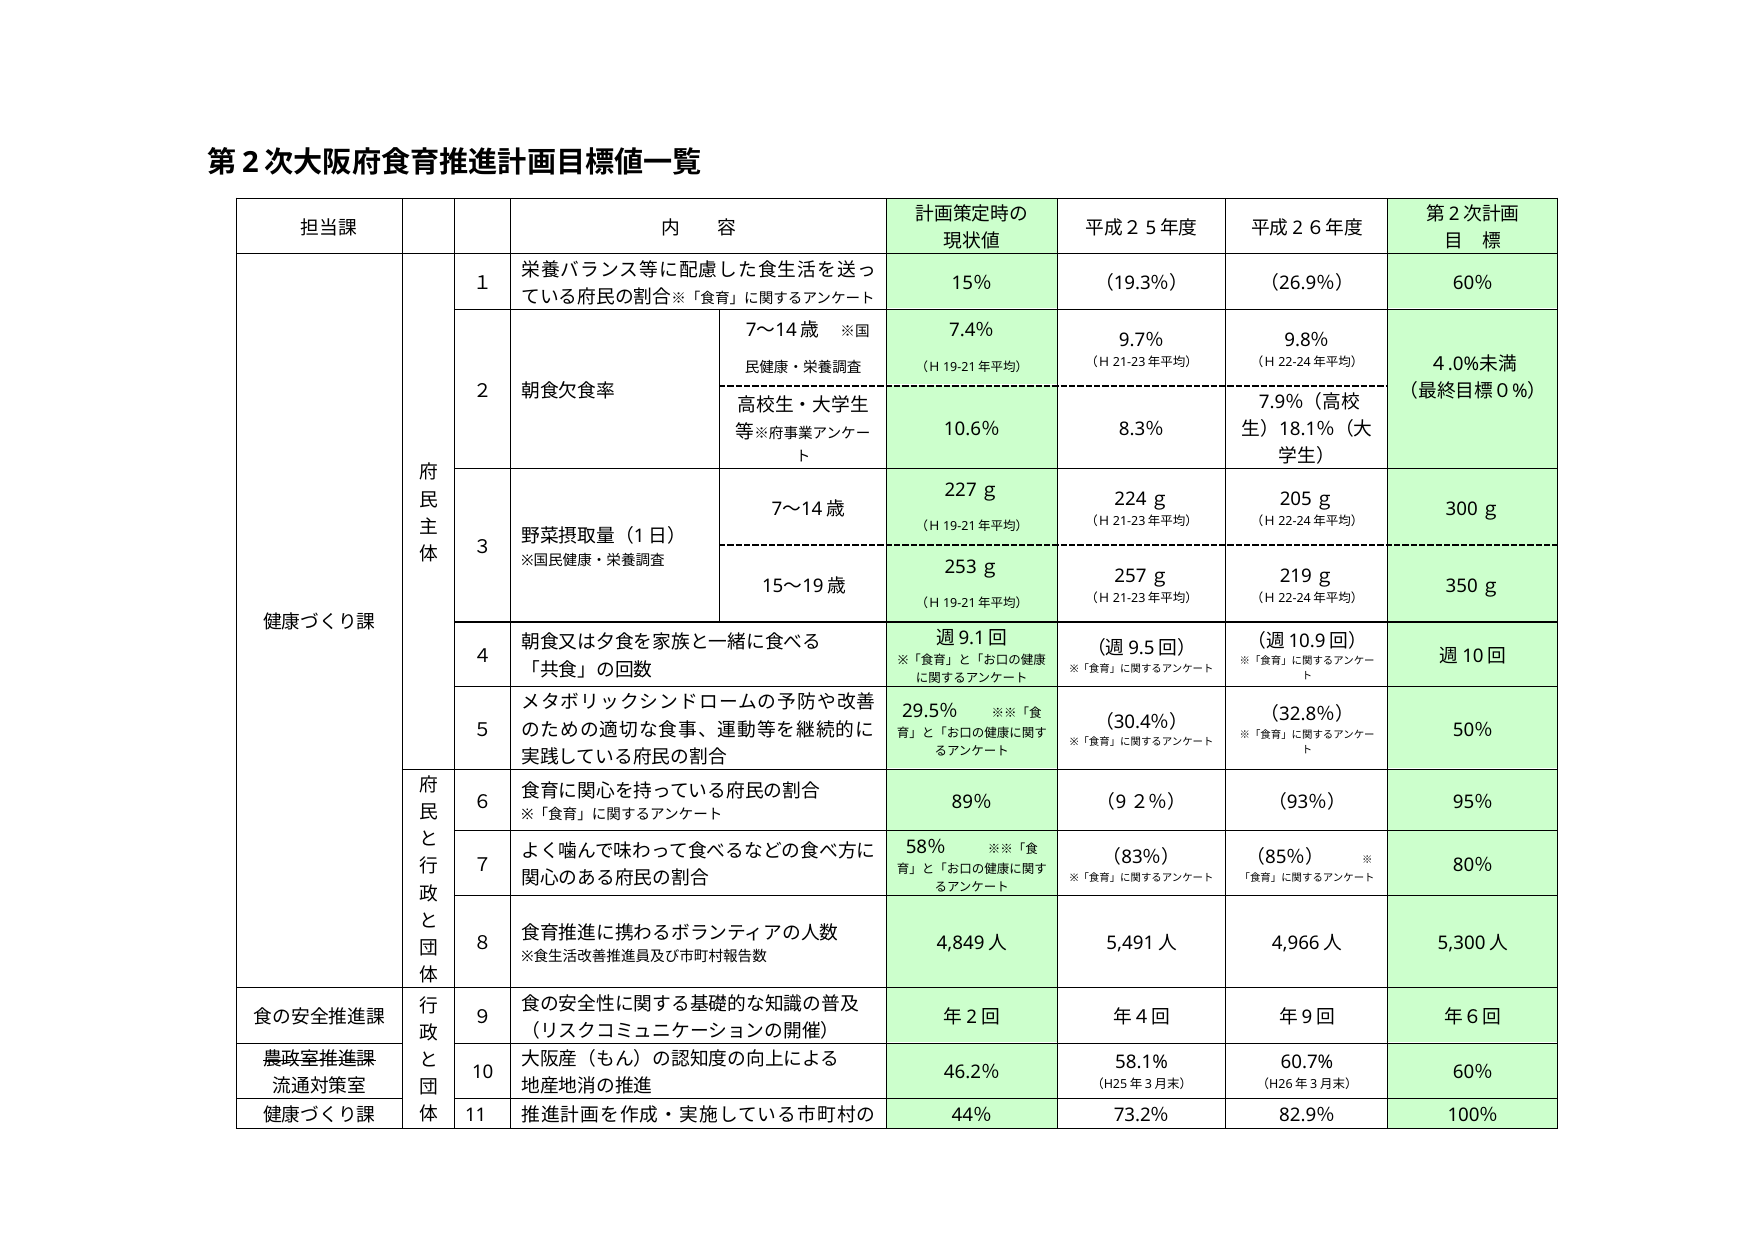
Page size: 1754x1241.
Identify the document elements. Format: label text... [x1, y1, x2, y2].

table_header 平成２5年度 [1058, 199, 1225, 253]
table_cell 300ｇ [1388, 469, 1557, 544]
table_cell 農政室推進課 流通対策室 [237, 1044, 402, 1098]
table_cell 58.1% （H25年3月末） [1058, 1044, 1225, 1098]
table_cell 週9.1回 ※「食育」と「お口の健康に関するアンケート [887, 623, 1057, 686]
table_cell （83％） ※「食育」に関するアンケート [1058, 831, 1225, 895]
table_header 第2次計画 目 標 [1388, 199, 1557, 253]
table_cell ４.0%未満 （最終目標０%） [1388, 310, 1557, 468]
table_cell （9２％） [1058, 770, 1225, 830]
table_cell 224ｇ （Ｈ21-23年平均） [1058, 469, 1225, 544]
table_cell 219ｇ （Ｈ22-24年平均） [1226, 544, 1387, 621]
table_cell ５ [455, 687, 510, 768]
table_cell 4,849人 [887, 896, 1057, 987]
table_cell 年2回 [887, 988, 1057, 1042]
table_header [455, 199, 510, 253]
table_cell 15％ [887, 254, 1057, 308]
text 第2次大阪府食育推進計画目標値一覧 [207, 123, 1547, 198]
table_cell 44％ [887, 1099, 1057, 1128]
table_cell 10 [455, 1044, 510, 1098]
table_cell 高校生・大学生等※府事業アンケート [720, 385, 886, 468]
table_cell ４ [455, 623, 510, 686]
table_cell 7～14歳 [720, 469, 886, 544]
table_cell 栄養バランス等に配慮した食生活を送っている府民の割合※「食育」に関するアンケート [511, 254, 886, 308]
table_cell 年４回 [1058, 988, 1225, 1042]
table_cell 60％ [1388, 1044, 1557, 1098]
table_cell ８ [455, 896, 510, 987]
table_cell 食育に関心を持っている府民の割合 ※「食育」に関するアンケート [511, 770, 886, 830]
table_cell 15～19歳 [720, 544, 886, 621]
table_cell 府民主体 [403, 254, 454, 768]
table_cell 健康づくり課 [237, 1099, 402, 1128]
table_cell 7.9％（高校生）18.1％（大学生） [1226, 385, 1387, 468]
table_cell 227ｇ （Ｈ19-21年平均） [887, 469, 1057, 544]
table_cell 7～14歳 ※国民健康・栄養調査 [720, 310, 886, 384]
table_header 内 容 [511, 199, 886, 253]
table_cell （19.3％） [1058, 254, 1225, 308]
table_cell 食育推進に携わるボランティアの人数 ※食生活改善推進員及び市町村報告数 [511, 896, 886, 987]
table_cell 年６回 [1388, 988, 1557, 1042]
table_cell （週10.9回） ※「食育」に関するアンケート [1226, 623, 1387, 686]
table_cell 89％ [887, 770, 1057, 830]
table_cell 9.8％ （Ｈ22-24年平均） [1226, 310, 1387, 384]
table_cell 253ｇ （Ｈ19-21年平均） [887, 544, 1057, 621]
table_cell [511, 1099, 886, 1128]
table_cell 46.2％ [887, 1044, 1057, 1098]
table_cell 5,300人 [1388, 896, 1557, 987]
table_cell 10.6％ [887, 385, 1057, 468]
table_cell 朝食又は夕食を家族と一緒に食べる 「共食」の回数 [511, 623, 886, 686]
table_cell ９ [455, 988, 510, 1042]
table_cell 9.7％ （Ｈ21-23年平均） [1058, 310, 1225, 384]
table_cell 100％ [1388, 1099, 1557, 1128]
table_cell 年9回 [1226, 988, 1387, 1042]
table_cell 野菜摂取量（1日） ※国民健康・栄養調査 [511, 469, 719, 621]
table_header 担当課 [237, 199, 402, 253]
table_cell 7.4％ （Ｈ19-21年平均） [887, 310, 1057, 384]
table_cell 大阪産（もん）の認知度の向上による 地産地消の推進 [511, 1044, 886, 1098]
table_header [403, 199, 454, 253]
table_cell 食の安全性に関する基礎的な知識の普及 （リスクコミュニケーションの開催） [511, 988, 886, 1042]
table_cell （週9.5回） ※「食育」に関するアンケート [1058, 623, 1225, 686]
table_cell 府民と行政と団体 [403, 770, 454, 987]
table_cell 80％ [1388, 831, 1557, 895]
table_cell （93％） [1226, 770, 1387, 830]
table_header 平成2６年度 [1226, 199, 1387, 253]
table_cell 60.7% （H26年3月末） [1226, 1044, 1387, 1098]
table_cell 朝食欠食率 [511, 310, 719, 468]
table_cell 95％ [1388, 770, 1557, 830]
table_cell 29.5％ ※※「食育」と「お口の健康に関するアンケート [887, 687, 1057, 768]
table_cell ７ [455, 831, 510, 895]
table_cell 73.2％ [1058, 1099, 1225, 1128]
table_cell ３ [455, 469, 510, 621]
table_cell 4,966人 [1226, 896, 1387, 987]
table_cell 350ｇ [1388, 544, 1557, 621]
table_cell 58％ ※※「食育」と「お口の健康に関するアンケート [887, 831, 1057, 895]
table_cell （30.4％） ※「食育」に関するアンケート [1058, 687, 1225, 768]
table_cell 60％ [1388, 254, 1557, 308]
table_cell 5,491人 [1058, 896, 1225, 987]
table_header 計画策定時の 現状値 [887, 199, 1057, 253]
table_cell ６ [455, 770, 510, 830]
table_cell 週10回 [1388, 623, 1557, 686]
table_cell 82.9％ [1226, 1099, 1387, 1128]
table_cell （26.9％） [1226, 254, 1387, 308]
table_cell メタボリックシンドロームの予防や改善のための適切な食事、運動等を継続的に実践している府民の割合 [511, 687, 886, 768]
table_cell ２ [455, 310, 510, 468]
table_cell 205ｇ （Ｈ22-24年平均） [1226, 469, 1387, 544]
table_cell 257ｇ （Ｈ21-23年平均） [1058, 544, 1225, 621]
table_cell 行政と団体 [403, 988, 454, 1128]
table_cell 50％ [1388, 687, 1557, 768]
table_cell 8.3％ [1058, 385, 1225, 468]
table_cell よく噛んで味わって食べるなどの食べ方に関心のある府民の割合 [511, 831, 886, 895]
table_cell １ [455, 254, 510, 308]
table_cell 11 [455, 1099, 510, 1128]
table_cell （85％） ※「食育」に関するアンケート [1226, 831, 1387, 895]
table_cell 食の安全推進課 [237, 988, 402, 1042]
table_cell （32.8％） ※「食育」に関するアンケート [1226, 687, 1387, 768]
table_cell 健康づくり課 [237, 254, 402, 987]
